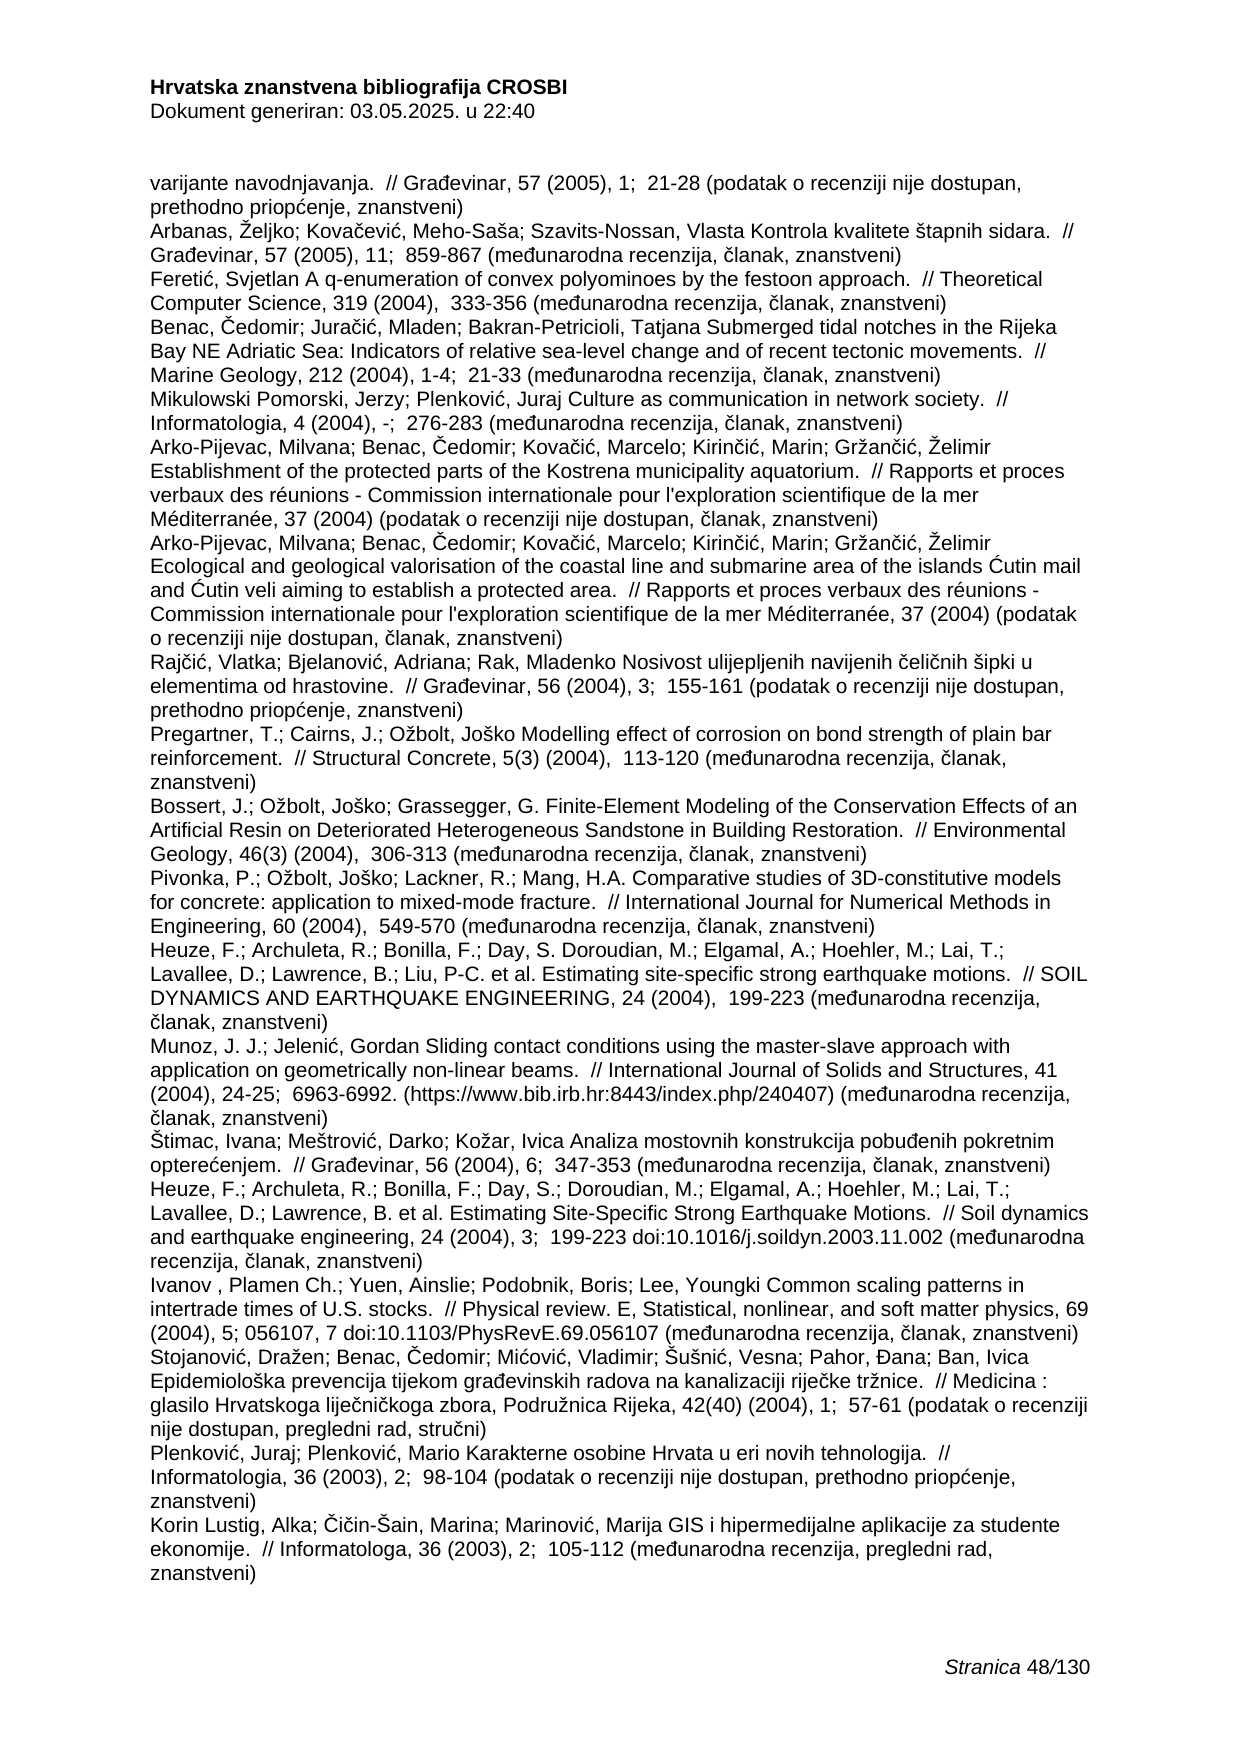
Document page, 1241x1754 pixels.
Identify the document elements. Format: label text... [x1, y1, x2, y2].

text Munoz, J. J.; Jelenić, Gordan [150, 1033, 1090, 1129]
text Korin Lustig, Alka; Čičin-Šain, Marina; Marinović, Marija [150, 1513, 1090, 1584]
text Feretić, Svjetlan [150, 267, 1090, 315]
text Mikulowski Pomorski, Jerzy; Plenković, Juraj [150, 387, 1090, 434]
text Bossert, J.; Ožbolt, Joško; Grassegger, G. [150, 794, 1090, 866]
text Ivanov , Plamen Ch.; Yuen, Ainslie; Podobnik, Boris; Lee, Youngki [150, 1273, 1090, 1345]
text Štimac, Ivana; Meštrović, Darko; Kožar, Ivica [150, 1129, 1090, 1177]
text Plenković, Juraj; Plenković, Mario [150, 1441, 1090, 1513]
text Pregartner, T.; Cairns, J.; Ožbolt, Joško [150, 722, 1090, 794]
text Pivonka, P.; Ožbolt, Joško; Lackner, R.; Mang, H.A. [150, 866, 1090, 938]
text Arko-Pijevac, Milvana; Benac, Čedomir; Kovačić, Marcelo; Kirinčić, Marin; Gržančić, Želimir [150, 530, 1090, 650]
text Arbanas, Željko; Kovačević, Meho-Saša; Szavits-Nossan, Vlasta [150, 219, 1090, 267]
text Rajčić, Vlatka; Bjelanović, Adriana; Rak, Mladenko [150, 650, 1090, 722]
text Heuze, F.; Archuleta, R.; Bonilla, F.; Day, S.; Doroudian, M.; Elgamal, A.; Hoehler, M.; Lai, T.; Lavallee, D.; Lawrence, B. et al. [150, 1177, 1090, 1273]
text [150, 171, 1090, 219]
text Heuze, F.; Archuleta, R.; Bonilla, F.; Day, S. Doroudian, M.; Elgamal, A.; Hoehler, M.; Lai, T.; Lavallee, D.; Lawrence, B.; Liu, P-C. et al. [150, 938, 1090, 1033]
text Benac, Čedomir; Juračić, Mladen; Bakran-Petricioli, Tatjana [150, 315, 1090, 387]
text Stojanović, Dražen; Benac, Čedomir; Mićović, Vladimir; Šušnić, Vesna; Pahor, Đana; Ban, Ivica [150, 1345, 1090, 1441]
text Arko-Pijevac, Milvana; Benac, Čedomir; Kovačić, Marcelo; Kirinčić, Marin; Gržančić, Želimir [150, 434, 1090, 530]
